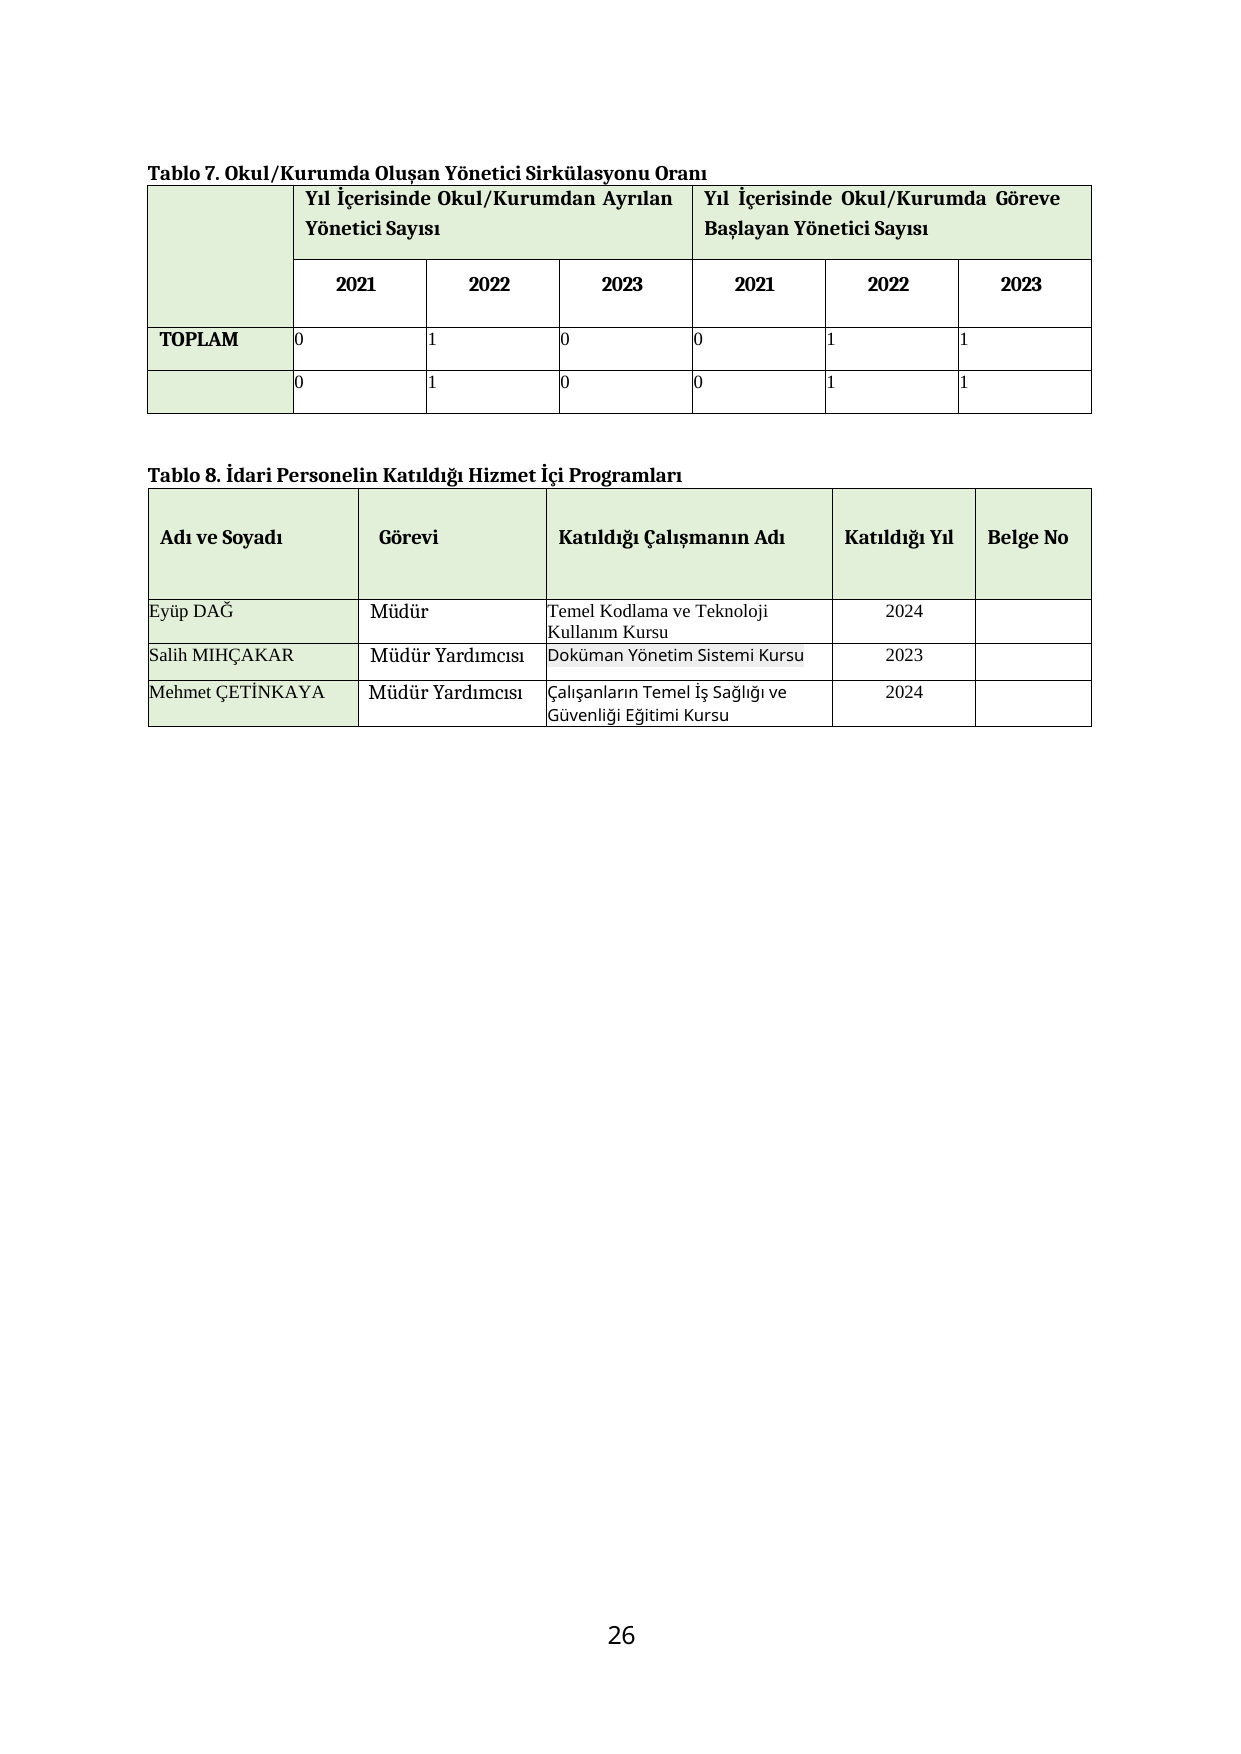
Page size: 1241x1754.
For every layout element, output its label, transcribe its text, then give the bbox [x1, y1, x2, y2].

table_cell 2024 [833, 681, 975, 726]
table_cell 1 [959, 371, 1091, 413]
table_header Yıl İçerisinde Okul/Kurumda Göreve Başlayan Yönetici Sayısı [693, 186, 1091, 259]
table_cell Temel Kodlama ve Teknoloji Kullanım Kursu [547, 600, 832, 643]
table_cell 1 [427, 371, 559, 413]
table_cell 2021 [693, 260, 825, 327]
table_cell 0 [693, 328, 825, 370]
table_header Yıl İçerisinde Okul/Kurumdan Ayrılan Yönetici Sayısı [294, 186, 692, 259]
table_cell Müdür Yardımcısı [359, 644, 546, 680]
table_header Katıldığı Yıl [833, 489, 975, 599]
table_header Görevi [359, 489, 546, 599]
table_header Katıldığı Çalışmanın Adı [547, 489, 832, 599]
table_cell 1 [826, 371, 958, 413]
table_cell [976, 600, 1091, 643]
table_header [148, 186, 293, 327]
table_cell 2024 [833, 600, 975, 643]
table_cell Mehmet ÇETİNKAYA [149, 681, 358, 726]
table_cell TOPLAM [148, 328, 293, 370]
table_cell 0 [560, 371, 692, 413]
table_cell 2023 [959, 260, 1091, 327]
table_cell 2021 [294, 260, 426, 327]
table_cell Salih MIHÇAKAR [149, 644, 358, 680]
text Tablo 8. İdari Personelin Katıldığı Hizmet İçi Programları [148, 464, 1198, 488]
table_cell 1 [959, 328, 1091, 370]
table_cell [976, 644, 1091, 680]
table_cell 0 [294, 371, 426, 413]
table_cell [976, 681, 1091, 726]
table_cell [148, 371, 293, 413]
table_cell 2022 [427, 260, 559, 327]
table_cell 1 [427, 328, 559, 370]
table_cell 0 [693, 371, 825, 413]
table_cell 2023 [560, 260, 692, 327]
table_cell Müdür [359, 600, 546, 643]
table_cell 0 [294, 328, 426, 370]
table_cell Doküman Yönetim Sistemi Kursu [547, 644, 832, 680]
table_cell Çalışanların Temel İş Sağlığı ve Güvenliği Eğitimi Kursu [547, 681, 832, 726]
table_cell Müdür Yardımcısı [359, 681, 546, 726]
table_header Adı ve Soyadı [149, 489, 358, 599]
table_cell Eyüp DAĞ [149, 600, 358, 643]
table_header Belge No [976, 489, 1091, 599]
table_cell 2023 [833, 644, 975, 680]
table_cell 1 [826, 328, 958, 370]
table_cell 0 [560, 328, 692, 370]
text Tablo 7. Okul/Kurumda Oluşan Yönetici Sirkülasyonu Oranı [148, 161, 1198, 185]
table_cell 2022 [826, 260, 958, 327]
